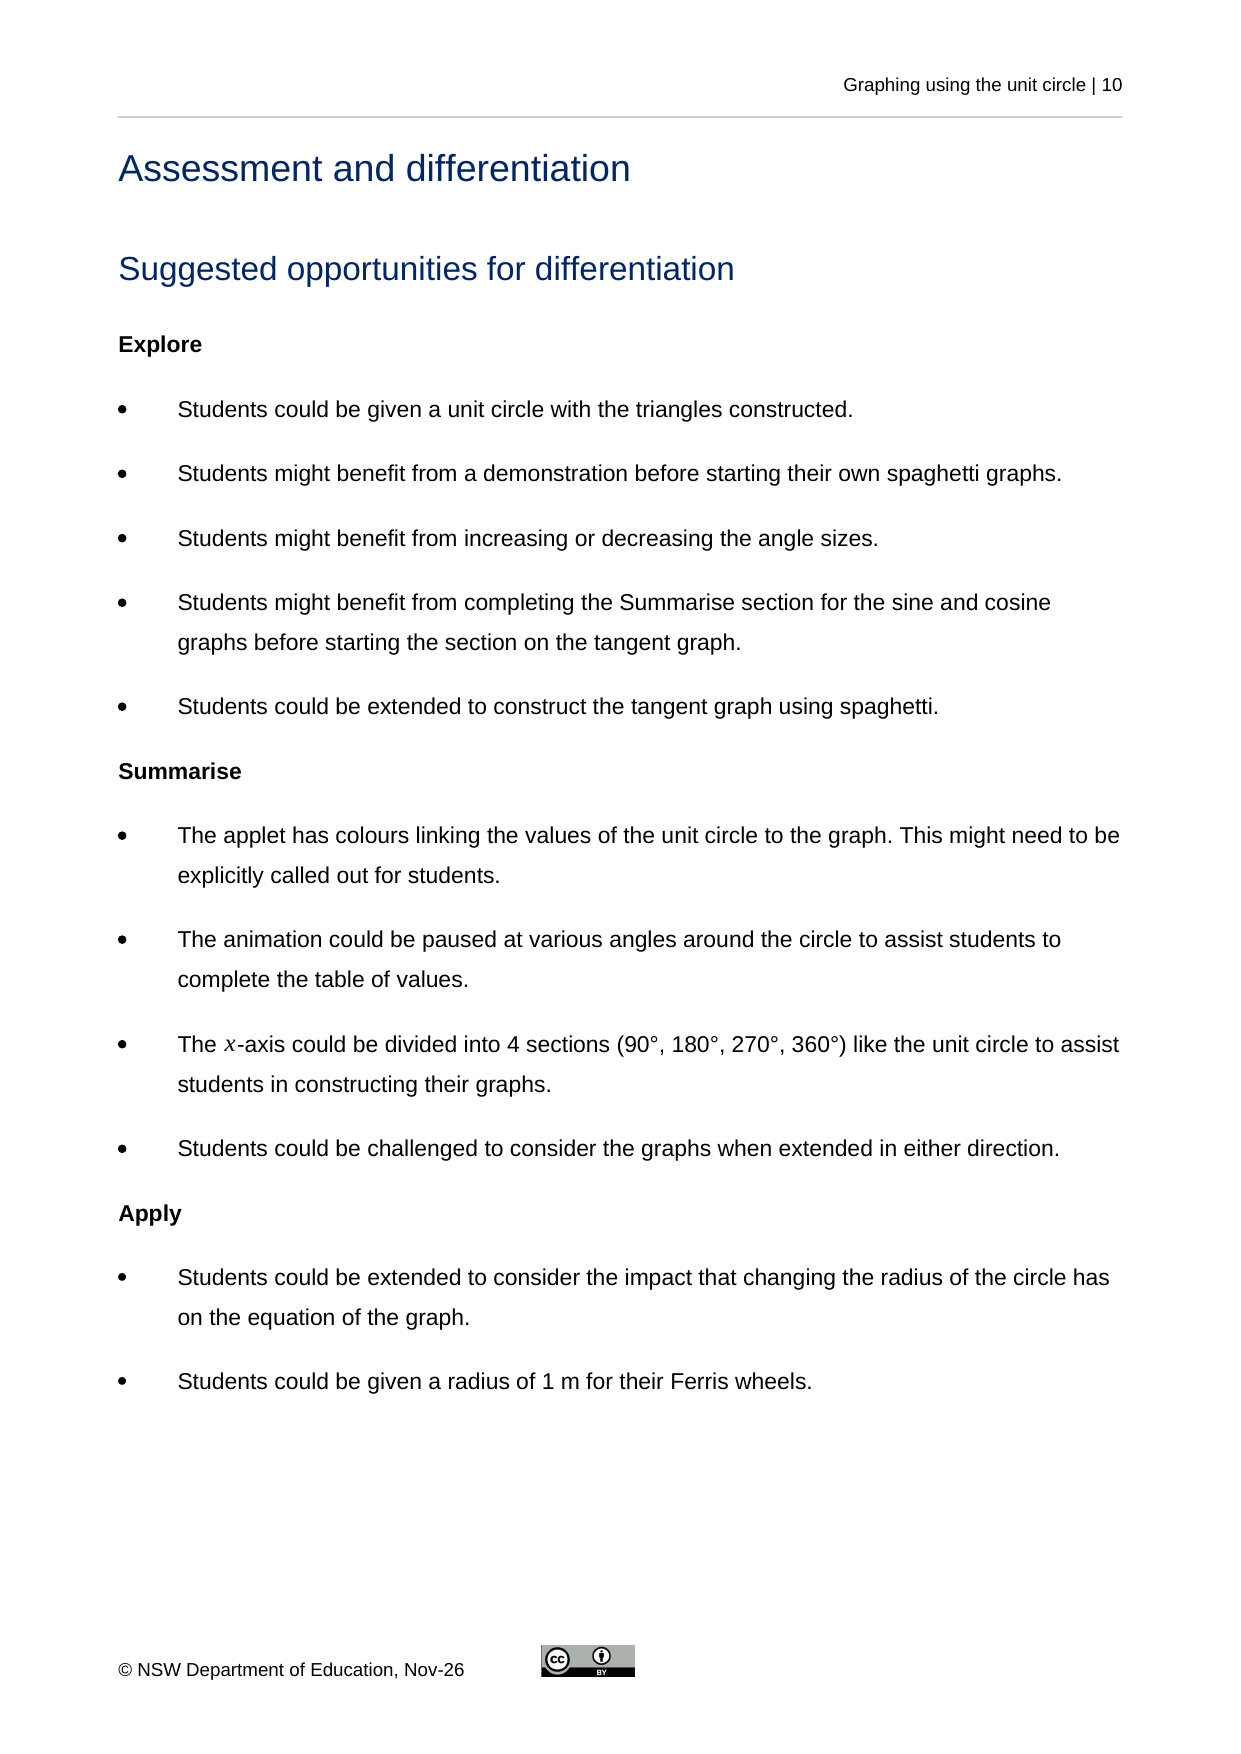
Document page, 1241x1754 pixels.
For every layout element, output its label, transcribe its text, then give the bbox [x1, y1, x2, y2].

list Students might benefit from increasing or decreasing the angle sizes. [118, 525, 1122, 551]
list Students might benefit from a demonstration before starting their own spaghetti graphs. [118, 460, 1122, 487]
list Students could be extended to consider the impact that changing the radius of the circle has on the equation of the graph. [118, 1264, 1122, 1330]
list Students could be challenged to consider the graphs when extended in either direction. [118, 1135, 1122, 1162]
list Students could be given a radius of 1 m for their Ferris wheels. [118, 1368, 1122, 1394]
list The applet has colours linking the values of the unit circle to the graph. This might need to be explicitly called out for students. [118, 822, 1122, 888]
subtitle Assessment and differentiation [118, 147, 1122, 190]
text Explore [118, 331, 1122, 358]
list Students could be given a unit circle with the triangles constructed. [118, 396, 1122, 422]
list Apply [118, 1200, 1122, 1226]
list The animation could be paused at various angles around the circle to assist students to complete the table of values. [118, 926, 1122, 992]
list Summarise [118, 758, 1122, 784]
list Students could be extended to construct the tangent graph using spaghetti. [118, 693, 1122, 719]
list The -axis could be divided into 4 sections (90°, 180°, 270°, 360°) like the unit circle to assist students in constructing their graphs. [118, 1030, 1122, 1097]
subtitle Suggested opportunities for differentiation [118, 249, 1122, 287]
picture [541, 1645, 635, 1677]
list Students might benefit from completing the Summarise section for the sine and cosine graphs before starting the section on the tangent graph. [118, 589, 1122, 655]
